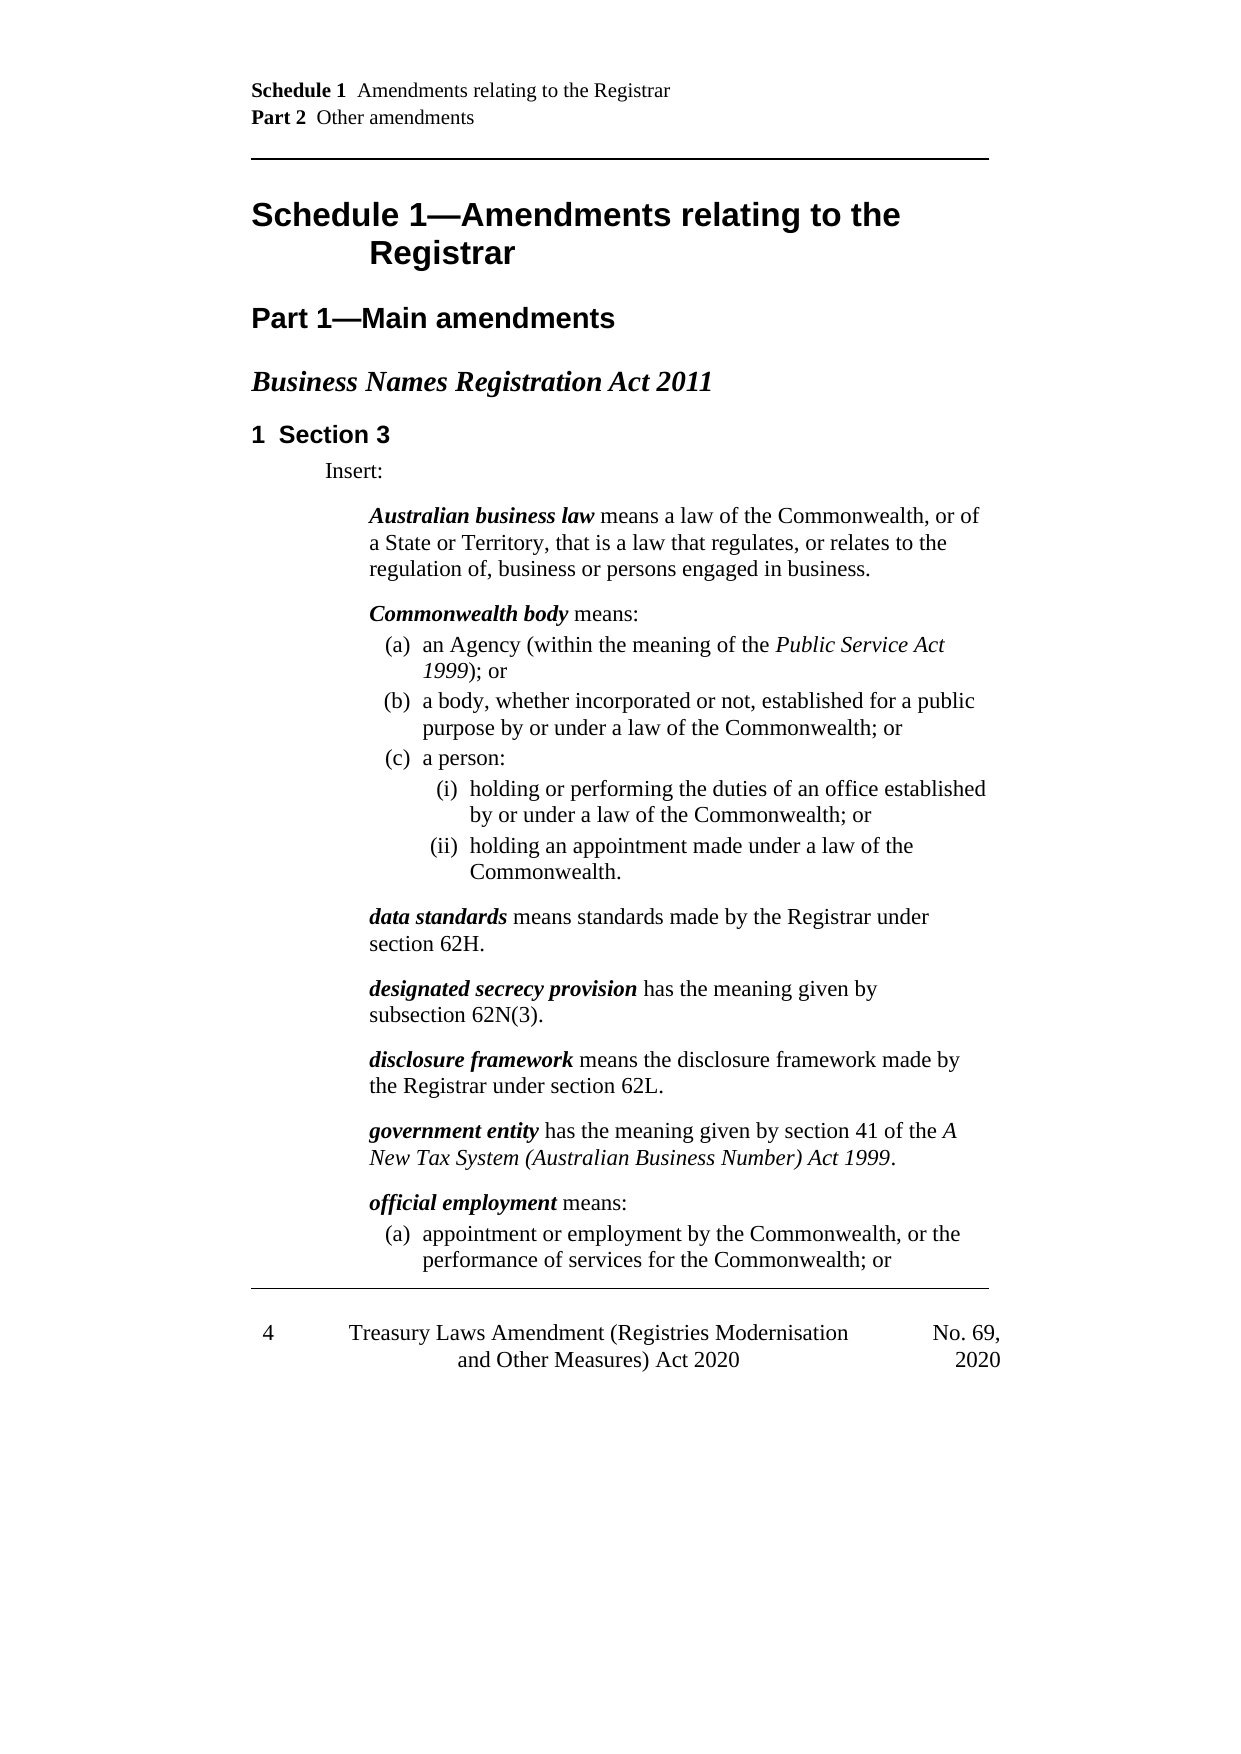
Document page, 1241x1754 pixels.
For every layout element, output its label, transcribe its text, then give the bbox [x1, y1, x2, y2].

text 1 Section 3 [251, 420, 989, 449]
text (c) a person: [251, 744, 989, 771]
text Schedule 1—Amendments relating to the Registrar [251, 195, 989, 272]
text designated secrecy provision has the meaning given by subsection 62N(3). [369, 975, 989, 1027]
text disclosure framework means the disclosure framework made by the Registrar under section 62L. [369, 1046, 989, 1099]
text Commonwealth body means: [369, 600, 989, 626]
text Part 1—Main amendments [251, 301, 989, 334]
text government entity has the meaning given by section 41 of the A New Tax System (Australian Business Number) Act 1999. [369, 1118, 989, 1170]
text (i) holding or performing the duties of an office established by or under a law of the Commonwealth; or [251, 775, 989, 828]
text Insert: [325, 457, 989, 483]
text (a) an Agency (within the meaning of the Public Service Act 1999); or [251, 631, 989, 683]
text Australian business law means a law of the Commonwealth, or of a State or Territory, that is a law that regulates, or relates to the regulation of, business or persons engaged in business. [369, 502, 989, 581]
text (a) appointment or employment by the Commonwealth, or the performance of services for the Commonwealth; or [251, 1219, 989, 1272]
text data standards means standards made by the Registrar under section 62H. [369, 903, 989, 956]
text (ii) holding an appointment made under a law of the Commonwealth. [251, 832, 989, 884]
text (b) a body, whether incorporated or not, established for a public purpose by or under a law of the Commonwealth; or [251, 687, 989, 740]
text official employment means: [369, 1189, 989, 1215]
text Business Names Registration Act 2011 [251, 364, 989, 397]
